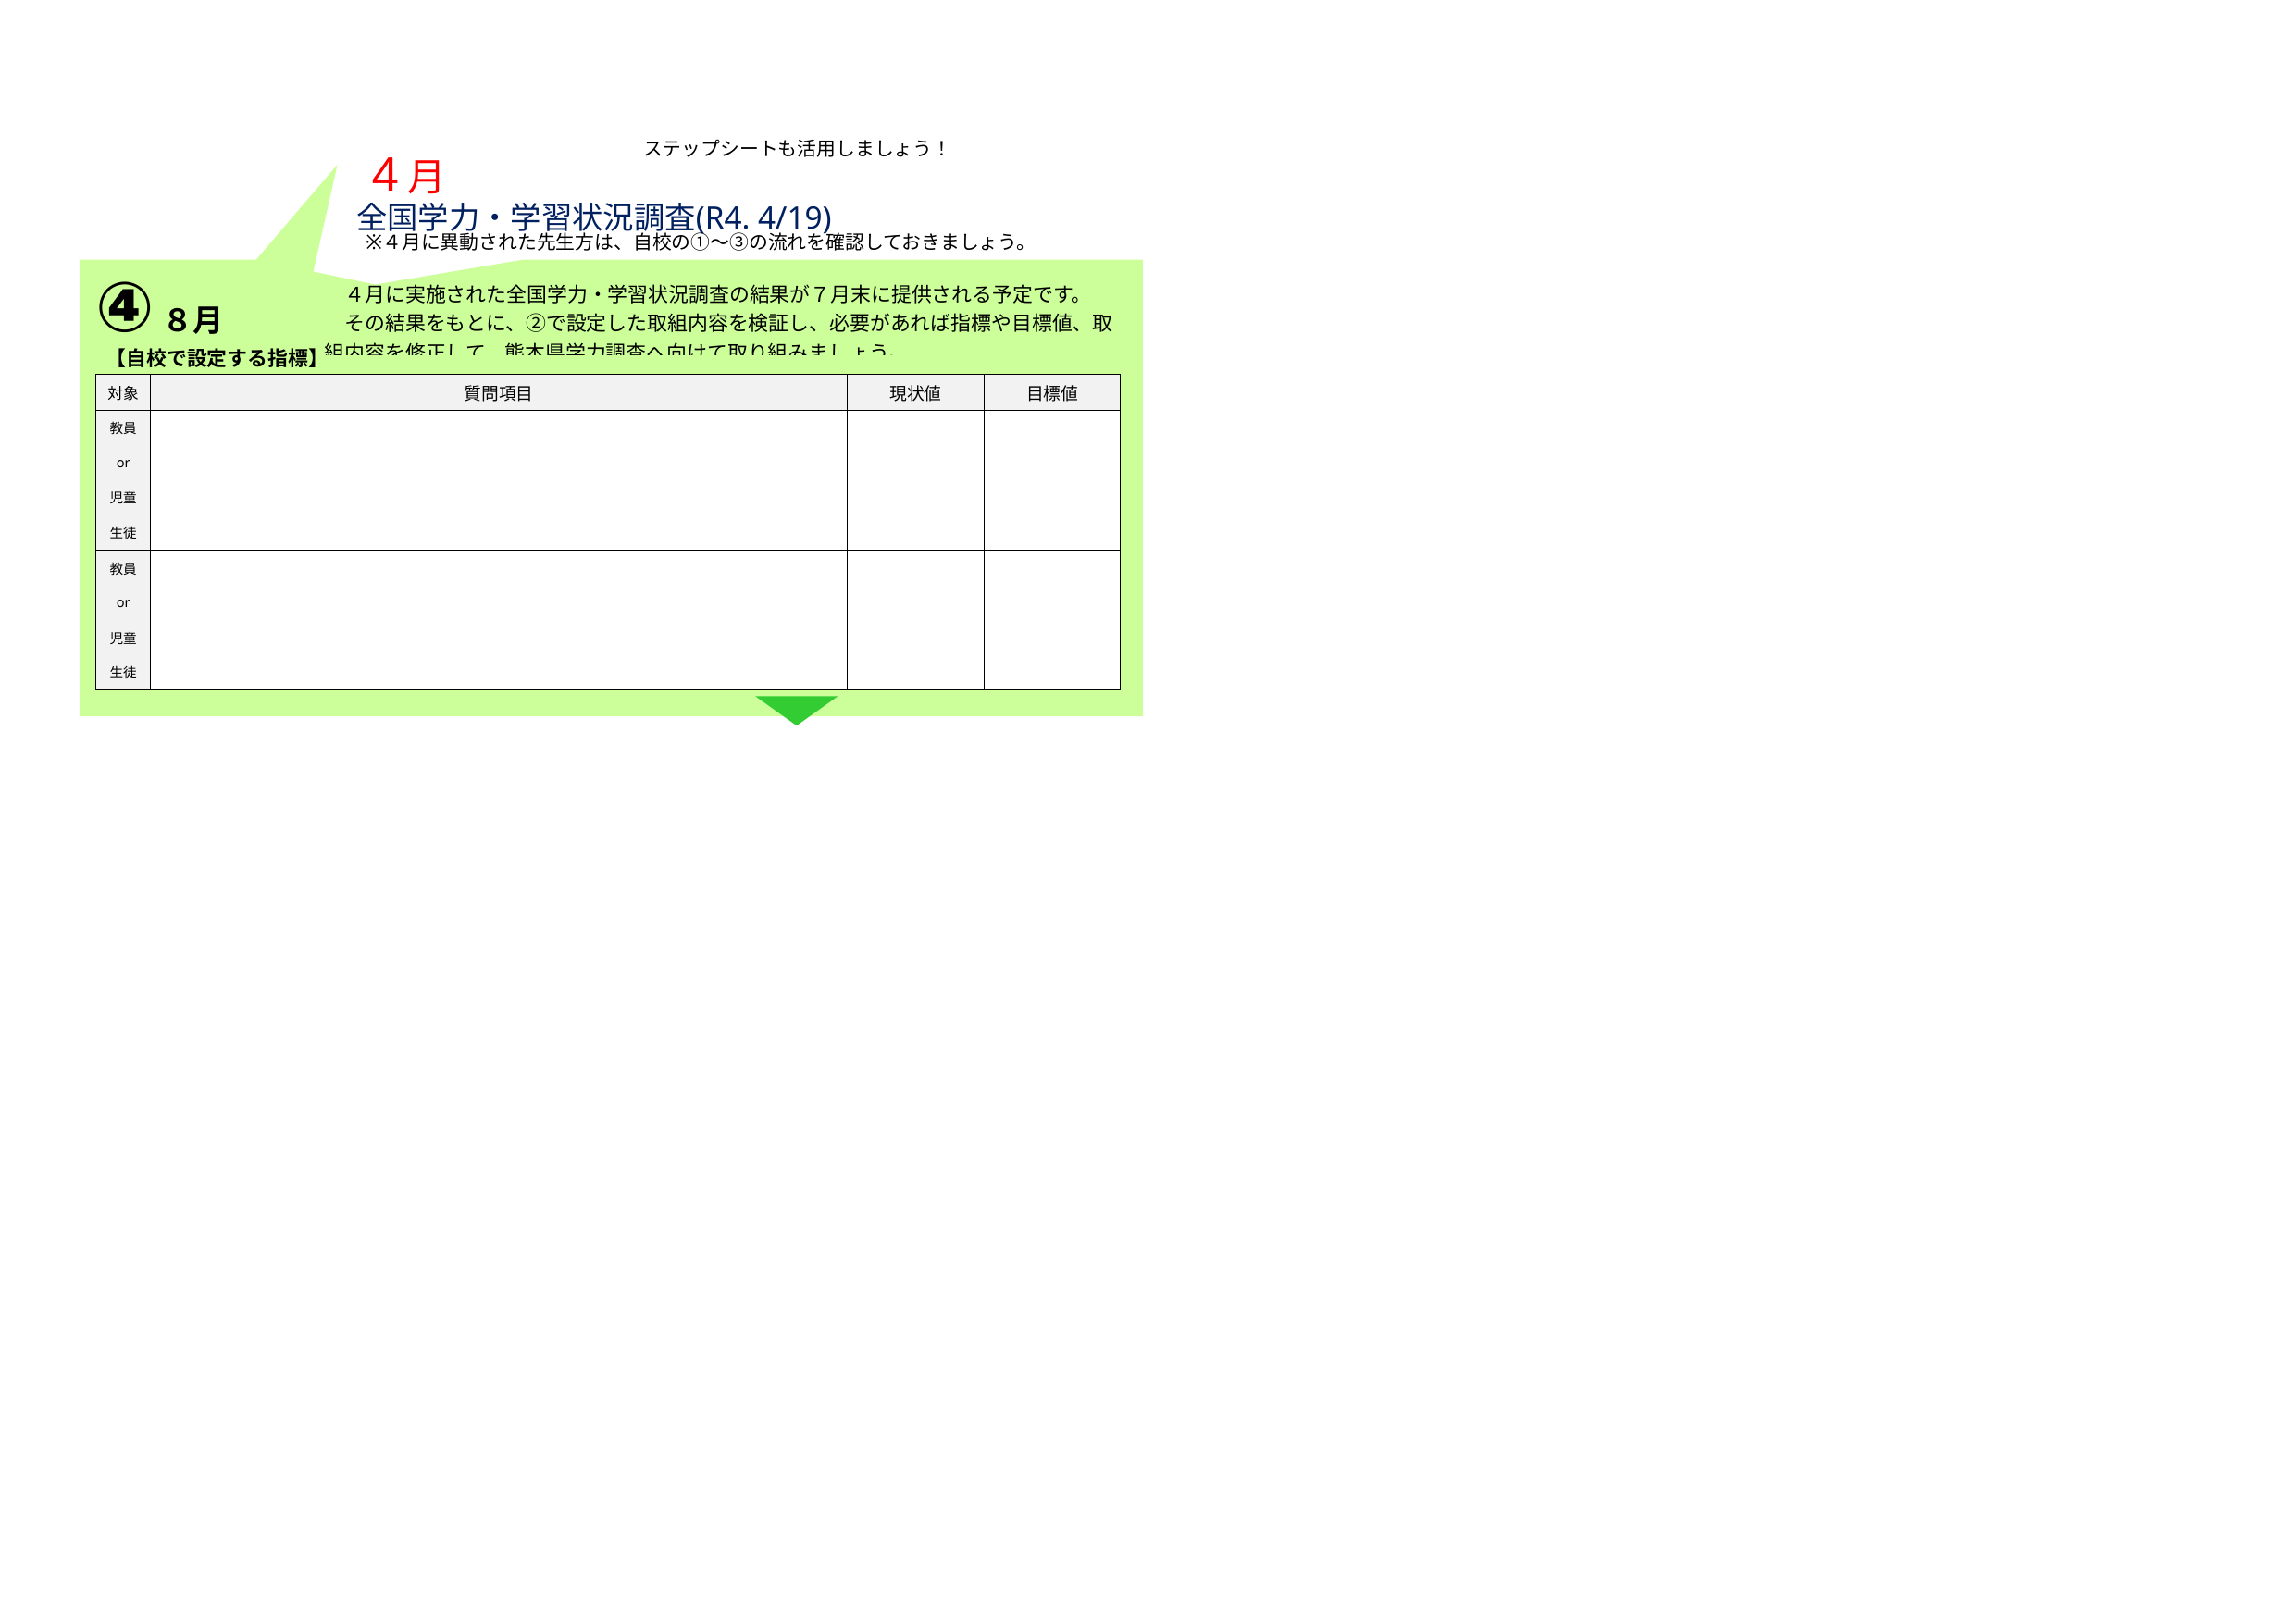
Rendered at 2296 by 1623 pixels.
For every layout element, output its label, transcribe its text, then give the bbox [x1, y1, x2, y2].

table_cell 教員 or 児童 生徒 [96, 551, 150, 689]
table_header 目標値 [985, 375, 1120, 410]
table_cell [848, 551, 984, 689]
table_cell [151, 551, 847, 689]
table_cell [985, 411, 1120, 550]
table_cell 教員 or 児童 生徒 [96, 411, 150, 550]
table_header 対象 [96, 375, 150, 410]
table_cell [848, 411, 984, 550]
table_header 現状値 [848, 375, 984, 410]
table_cell [985, 551, 1120, 689]
table_cell [151, 411, 847, 550]
table_header 質問項目 [151, 375, 847, 410]
